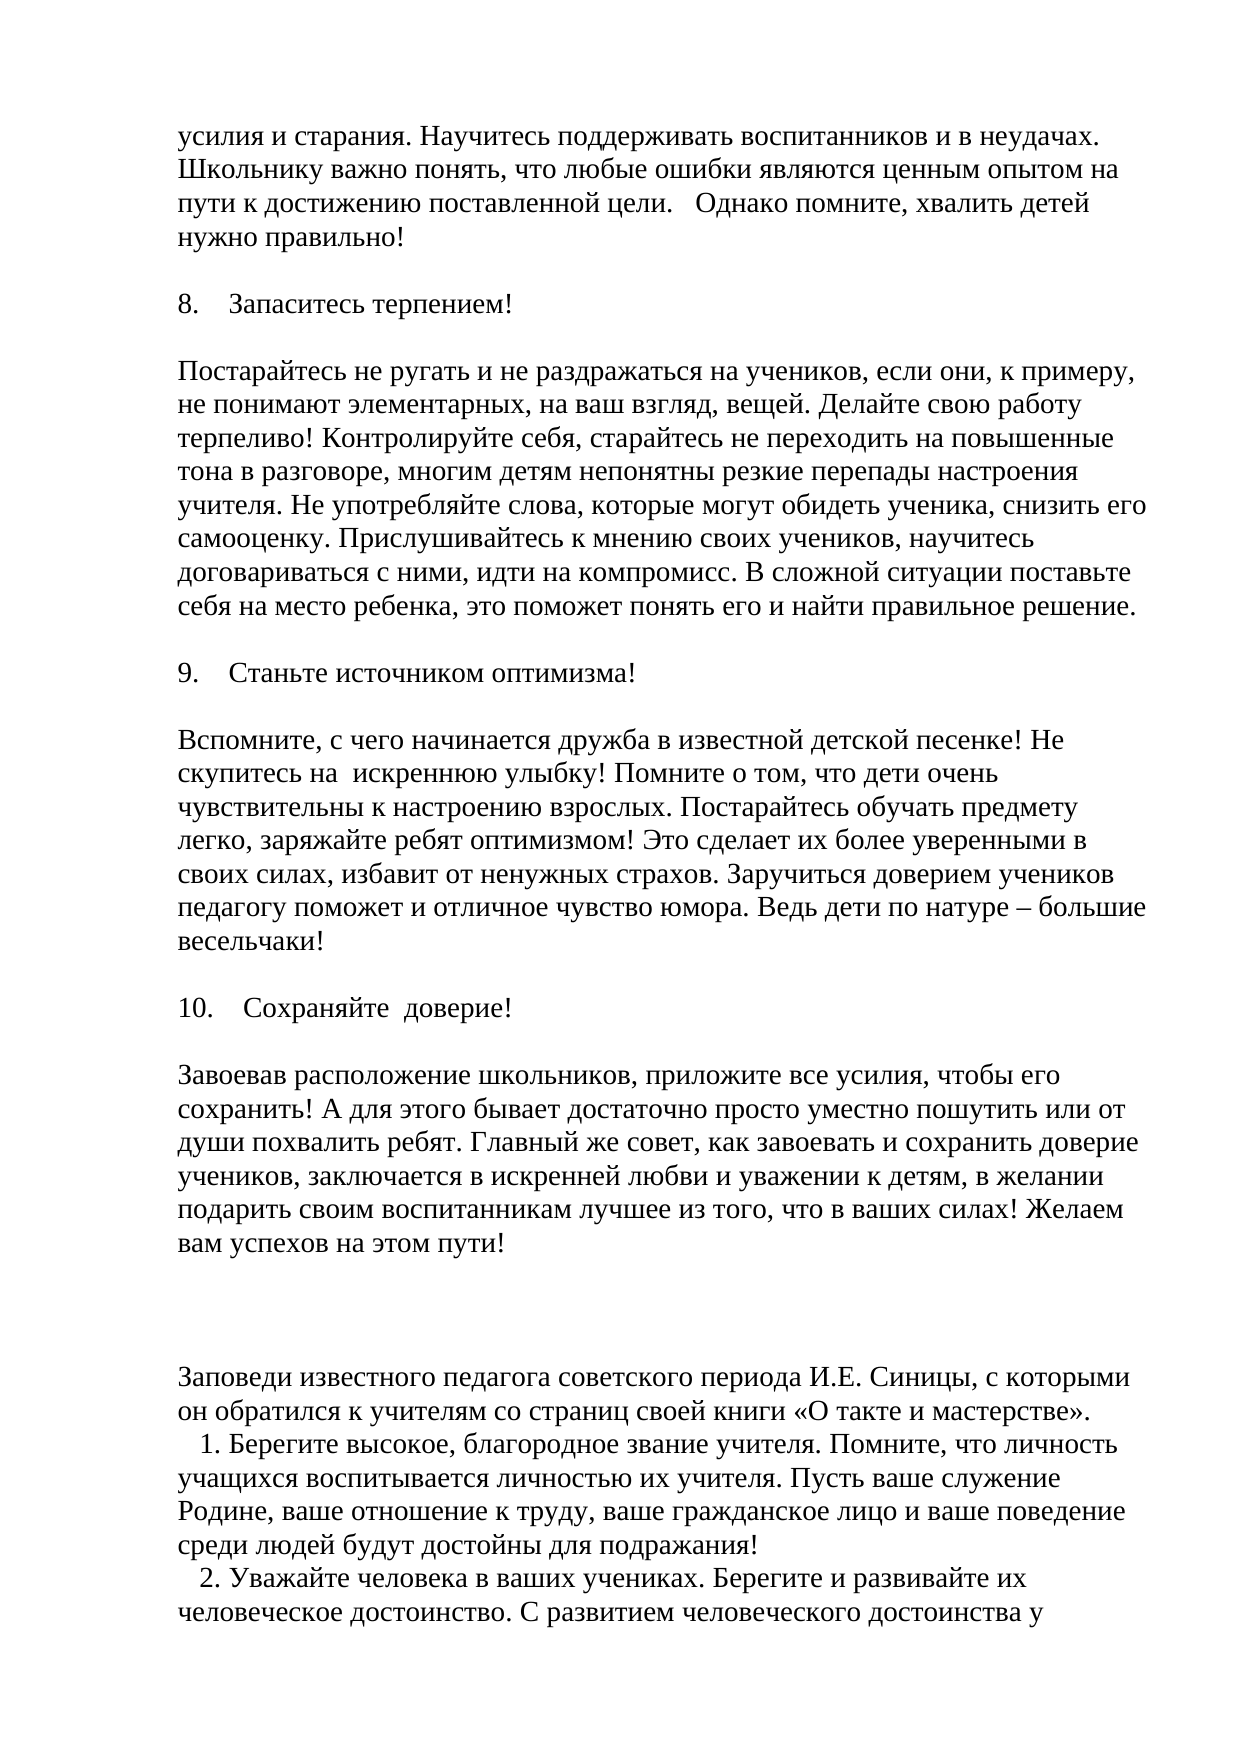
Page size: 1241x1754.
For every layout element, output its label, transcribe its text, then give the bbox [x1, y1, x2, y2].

text Постарайтесь не ругать и не раздражаться на учеников, если они, к примеру, не понимают элементарных, на ваш взгляд, вещей. Делайте свою работу терпеливо! Контролируйте себя, старайтесь не переходить на повышенные тона в разговоре, многим детям непонятны резкие перепады настроения учителя. Не употребляйте слова, которые могут обидеть ученика, снизить его самооценку. Прислушивайтесь к мнению своих учеников, научитесь договариваться с ними, идти на компромисс. В сложной ситуации поставьте себя на место ребенка, это поможет понять его и найти правильное решение. [177, 353, 1152, 621]
text Завоевав расположение школьников, приложите все усилия, чтобы его сохранить! А для этого бывает достаточно просто уместно пошутить или от души похвалить ребят. Главный же совет, как завоевать и сохранить доверие учеников, заключается в искренней любви и уважении к детям, в желании подарить своим воспитанникам лучшее из того, что в ваших силах! Желаем вам успехов на этом пути! [177, 1057, 1152, 1258]
text Вспомните, с чего начинается дружба в известной детской песенке! Не скупитесь на искреннюю улыбку! Помните о том, что дети очень чувствительны к настроению взрослых. Постарайтесь обучать предмету легко, заряжайте ребят оптимизмом! Это сделает их более уверенными в своих силах, избавит от ненужных страхов. Заручиться доверием учеников педагогу поможет и отличное чувство юмора. Ведь дети по натуре – большие весельчаки! [177, 722, 1152, 957]
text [177, 1560, 1152, 1627]
text 1. Берегите высокое, благородное звание учителя. Помните, что личность учащихся воспитывается личностью их учителя. Пусть ваше служение Родине, ваше отношение к труду, ваше гражданское лицо и ваше поведение среди людей будут достойны для подражания! [177, 1426, 1152, 1560]
text 9. Станьте источником оптимизма! [177, 655, 1152, 688]
text Заповеди известного педагога советского периода И.Е. Синицы, с которыми он обратился к учителям со страниц своей книги «О такте и мастерстве». [177, 1359, 1152, 1426]
text 8. Запаситесь терпением! [177, 286, 1152, 319]
text 10. Сохраняйте доверие! [177, 990, 1152, 1024]
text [177, 118, 1152, 252]
